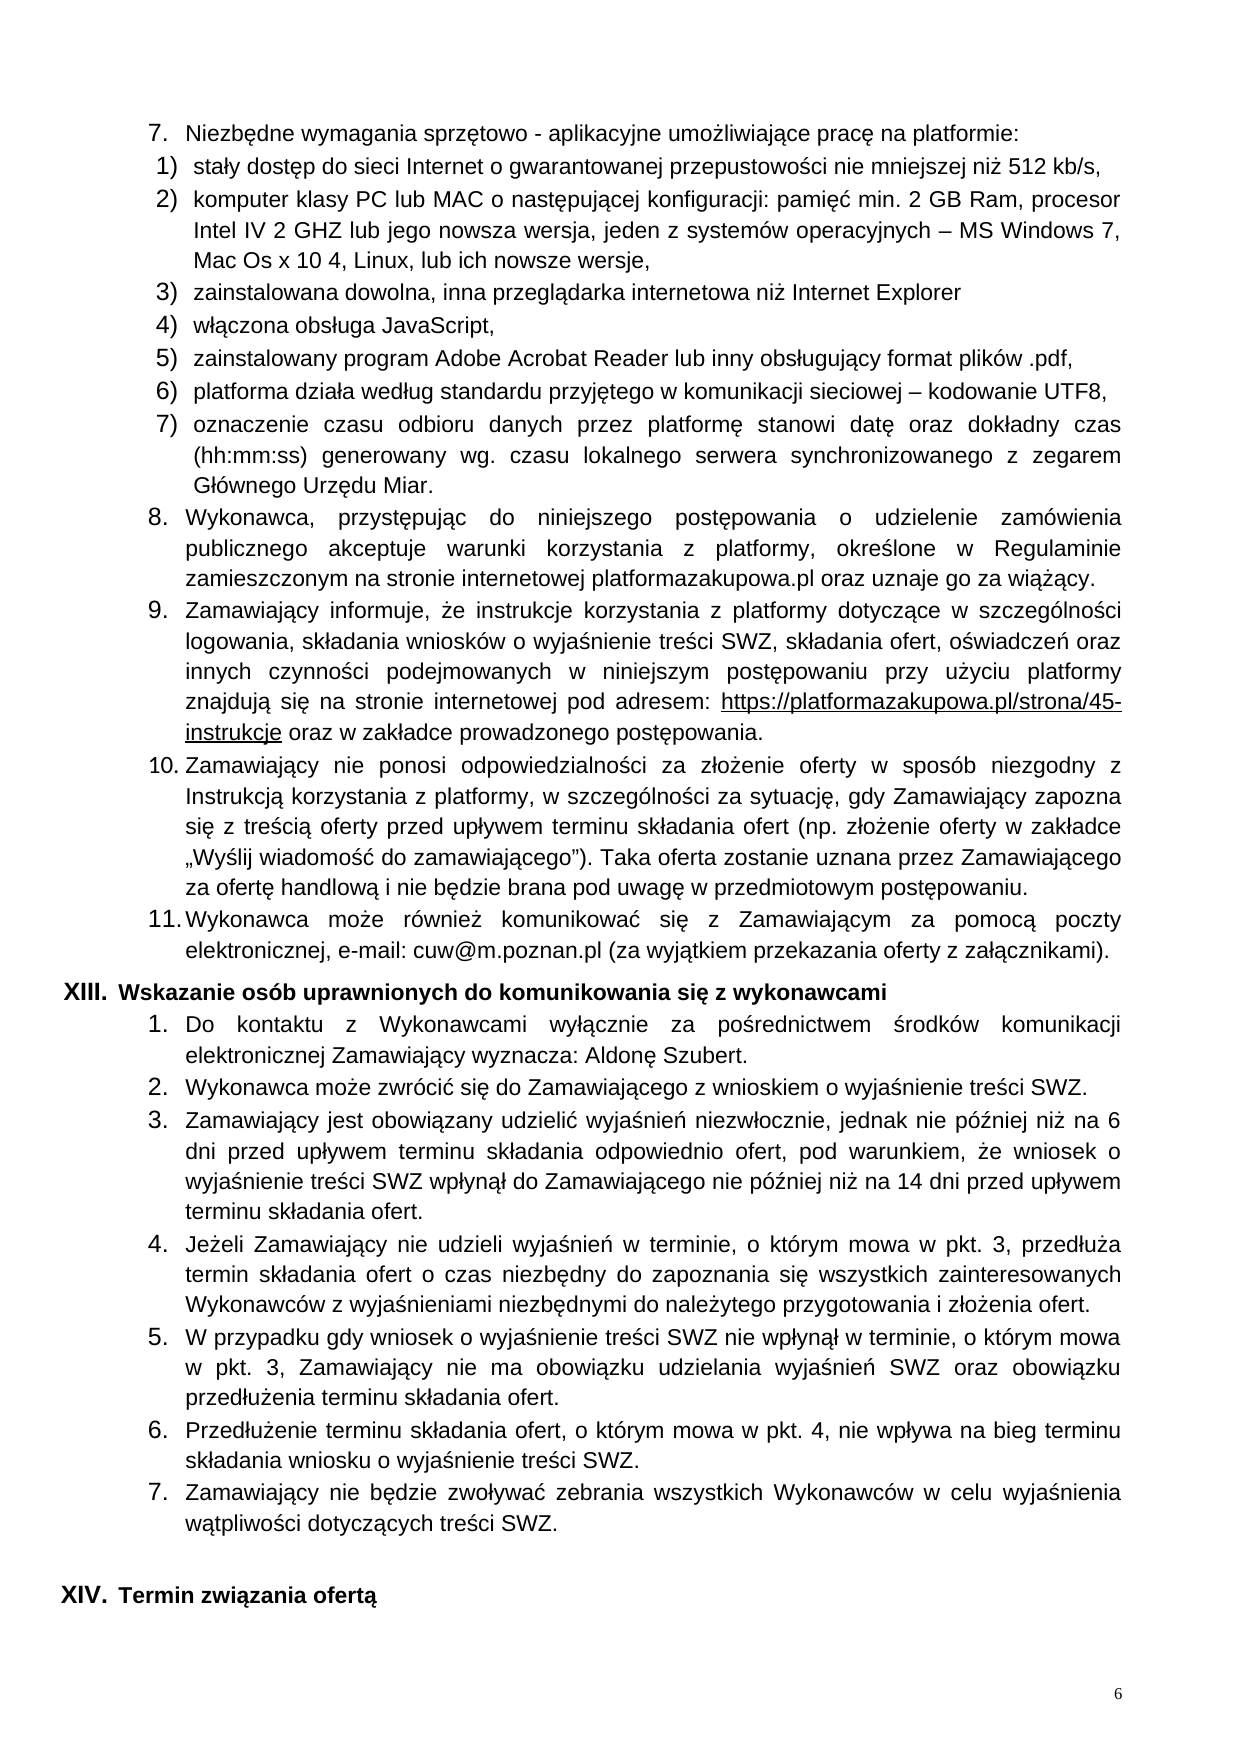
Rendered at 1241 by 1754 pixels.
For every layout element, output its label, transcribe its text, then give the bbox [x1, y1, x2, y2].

list oznaczenie czasu odbioru danych przez platformę stanowi datę oraz dokładny czas (hh:mm:ss) generowany wg. czasu lokalnego serwera synchronizowanego z zegarem Głównego Urzędu Miar. [156, 409, 1122, 498]
list Wykonawca może zwrócić się do Zamawiającego z wnioskiem o wyjaśnienie treści SWZ. [148, 1072, 1122, 1101]
list zainstalowana dowolna, inna przeglądarka internetowa niż Internet Explorer [156, 277, 1122, 306]
subtitle Termin związania ofertą [108, 1580, 1109, 1609]
list W przypadku gdy wniosek o wyjaśnienie treści SWZ nie wpłynął w terminie, o którym mowa w pkt. 3, Zamawiający nie ma obowiązku udzielania wyjaśnień SWZ oraz obowiązku przedłużenia terminu składania ofert. [148, 1322, 1122, 1411]
list Zamawiający jest obowiązany udzielić wyjaśnień niezwłocznie, jednak nie później niż na 6 dni przed upływem terminu składania odpowiednio ofert, pod warunkiem, że wniosek o wyjaśnienie treści SWZ wpłynął do Zamawiającego nie później niż na 14 dni przed upływem terminu składania ofert. [148, 1105, 1122, 1225]
subtitle Wskazanie osób uprawnionych do komunikowania się z wykonawcami [108, 976, 1109, 1005]
list włączona obsługa JavaScript, [156, 310, 1122, 339]
list Zamawiający informuje, że instrukcje korzystania z platformy dotyczące w szczególności logowania, składania wniosków o wyjaśnienie treści SWZ, składania ofert, oświadczeń oraz innych czynności podejmowanych w niniejszym postępowaniu przy użyciu platformy znajdują się na stronie internetowej pod adresem: https://platformazakupowa.pl/strona/45-instrukcje oraz w zakładce prowadzonego postępowania. [148, 595, 1122, 745]
list Jeżeli Zamawiający nie udzieli wyjaśnień w terminie, o którym mowa w pkt. 3, przedłuża termin składania ofert o czas niezbędny do zapoznania się wszystkich zainteresowanych Wykonawców z wyjaśnieniami niezbędnymi do należytego przygotowania i złożenia ofert. [148, 1228, 1122, 1318]
list Do kontaktu z Wykonawcami wyłącznie za pośrednictwem środków komunikacji elektronicznej Zamawiający wyznacza: Aldonę Szubert. [148, 1009, 1122, 1068]
list Zamawiający nie będzie zwoływać zebrania wszystkich Wykonawców w celu wyjaśnienia wątpliwości dotyczących treści SWZ. [148, 1477, 1122, 1536]
list Zamawiający nie ponosi odpowiedzialności za złożenie oferty w sposób niezgodny z Instrukcją korzystania z platformy, w szczególności za sytuację, gdy Zamawiający zapozna się z treścią oferty przed upływem terminu składania ofert (np. złożenie oferty w zakładce „Wyślij wiadomość do zamawiającego”). Taka oferta zostanie uznana przez Zamawiającego za ofertę handlową i nie będzie brana pod uwagę w przedmiotowym postępowaniu. [148, 749, 1122, 900]
list Niezbędne wymagania sprzętowo - aplikacyjne umożliwiające pracę na platformie: [148, 118, 1122, 147]
list komputer klasy PC lub MAC o następującej konfiguracji: pamięć min. 2 GB Ram, procesor Intel IV 2 GHZ lub jego nowsza wersja, jeden z systemów operacyjnych – MS Windows 7, Mac Os x 10 4, Linux, lub ich nowsze wersje, [156, 184, 1122, 273]
list Przedłużenie terminu składania ofert, o którym mowa w pkt. 4, nie wpływa na bieg terminu składania wniosku o wyjaśnienie treści SWZ. [148, 1414, 1122, 1473]
list Wykonawca, przystępując do niniejszego postępowania o udzielenie zamówienia publicznego akceptuje warunki korzystania z platformy, określone w Regulaminie zamieszczonym na stronie internetowej platformazakupowa.pl oraz uznaje go za wiążący. [148, 502, 1122, 591]
list stały dostęp do sieci Internet o gwarantowanej przepustowości nie mniejszej niż 512 kb/s, [156, 151, 1122, 180]
list Wykonawca może również komunikować się z Zamawiającym za pomocą poczty elektronicznej, e-mail: cuw@m.poznan.pl (za wyjątkiem przekazania oferty z załącznikami). [148, 904, 1122, 963]
list zainstalowany program Adobe Acrobat Reader lub inny obsługujący format plików .pdf, [156, 343, 1122, 372]
list platforma działa według standardu przyjętego w komunikacji sieciowej – kodowanie UTF8, [156, 376, 1122, 405]
